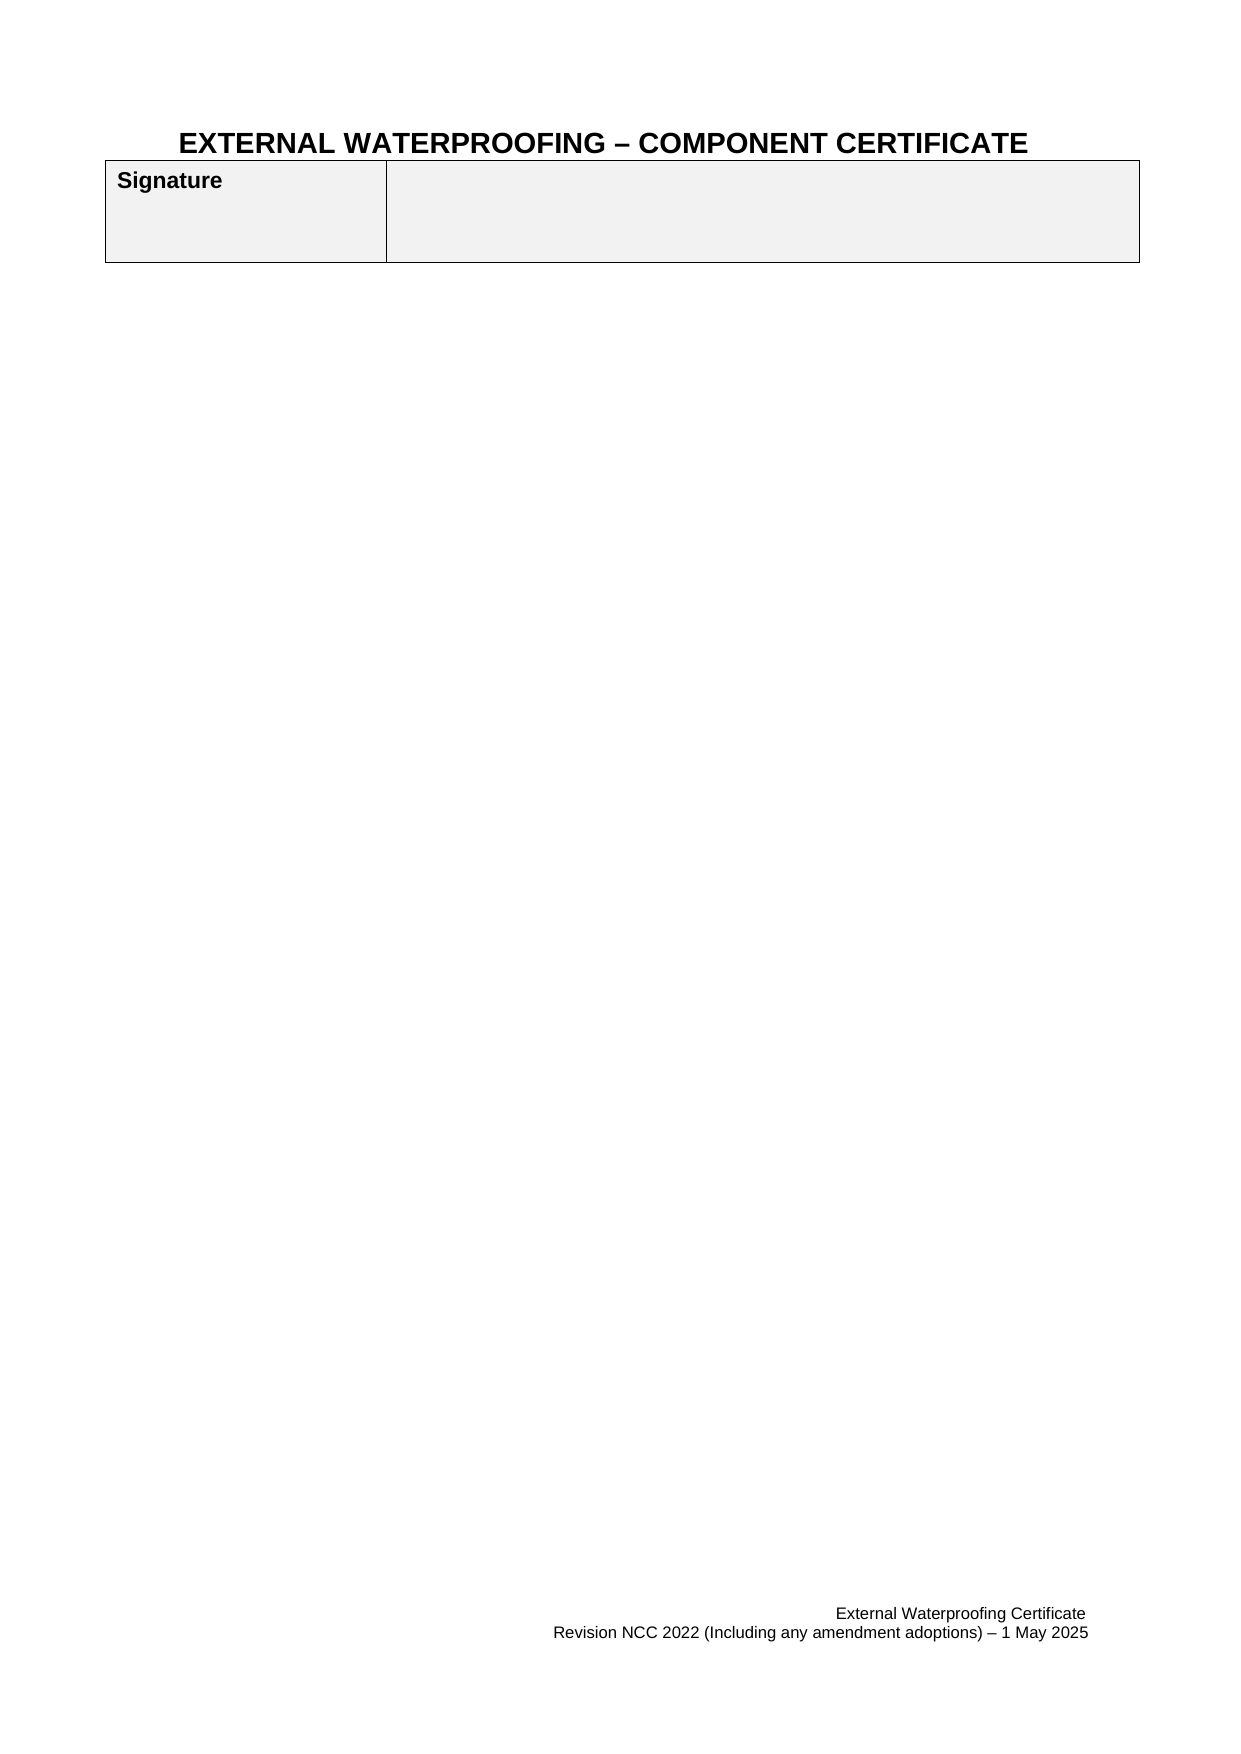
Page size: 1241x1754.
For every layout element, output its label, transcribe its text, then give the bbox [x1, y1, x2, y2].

table_cell [387, 161, 1139, 262]
table_cell Signature [106, 161, 386, 262]
